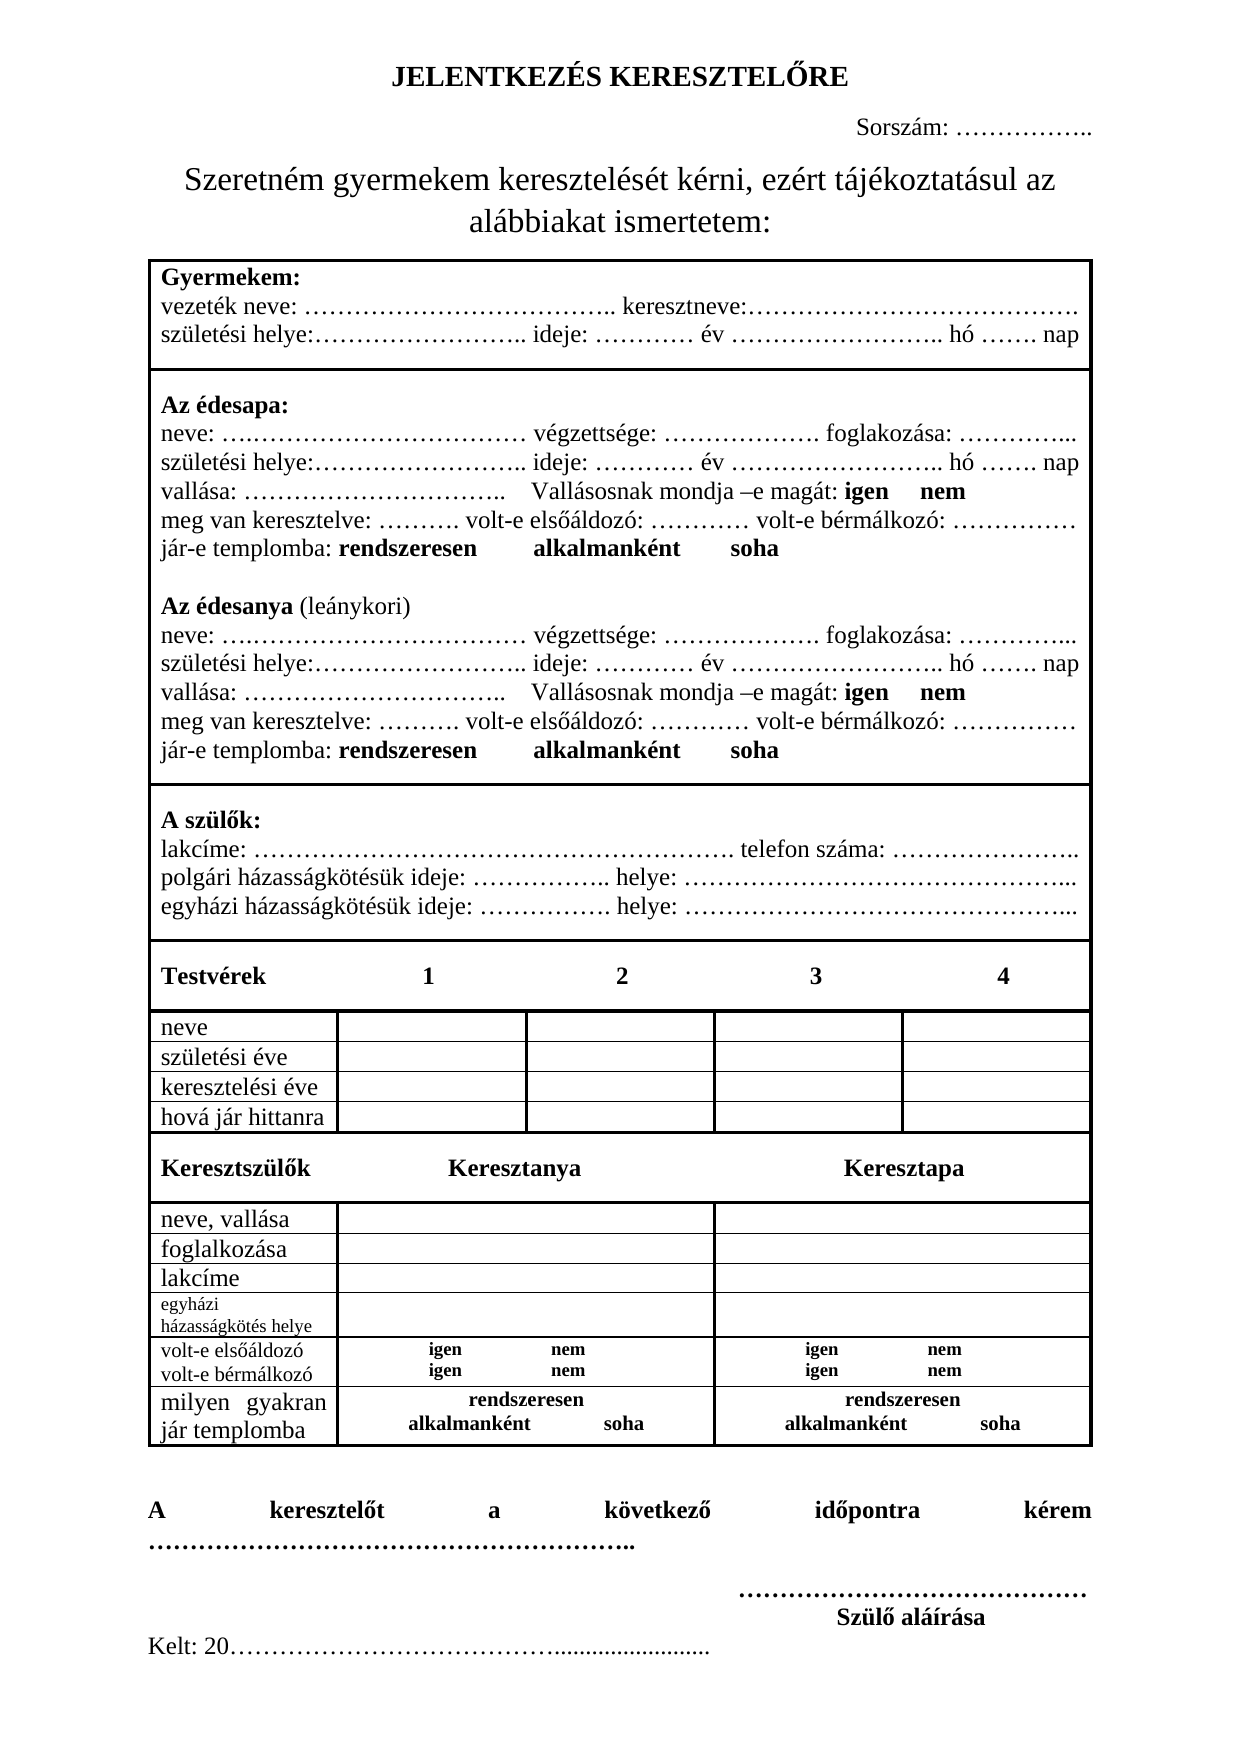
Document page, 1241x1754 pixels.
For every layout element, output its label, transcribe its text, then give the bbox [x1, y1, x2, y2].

table_cell milyen gyakran jár templomba [151, 1387, 336, 1444]
table_cell [339, 1102, 525, 1131]
table_cell volt-e elsőáldozó volt-e bérmálkozó [151, 1338, 336, 1386]
table_cell [716, 1102, 901, 1131]
table_cell [716, 1204, 1089, 1233]
table_cell A szülők: lakcíme: …………………………………………………. telefon száma: ………………….. polgári házasságkötésük ideje: …………….. helye: ………………………………………... egyházi házasságkötésük ideje: ……………. helye: ………………………………………... [151, 786, 1089, 939]
table_cell [339, 1072, 525, 1101]
table_cell [716, 1013, 901, 1041]
table_cell [716, 1293, 1089, 1336]
table_cell egyházi házasságkötés helye [151, 1293, 336, 1336]
text Szeretném gyermekem keresztelését kérni, ezért tájékoztatásul az alábbiakat ismertetem: [148, 159, 1092, 239]
table_cell [339, 1264, 713, 1292]
table_cell rendszeresen alkalmanként soha [716, 1387, 1089, 1444]
table_cell igen nem igen nem [339, 1338, 713, 1386]
text A keresztelőt a következő időpontra kérem ………………………………………………….. [148, 1495, 1092, 1555]
table_cell [339, 1042, 525, 1071]
table_cell neve, vallása [151, 1204, 336, 1233]
table_cell Testvérek 1 2 3 4 [151, 942, 1089, 1009]
table_cell [716, 1042, 901, 1071]
table_cell [716, 1264, 1089, 1292]
table_cell igen nem igen nem [716, 1338, 1089, 1386]
table_cell [339, 1234, 713, 1262]
table_cell [904, 1042, 1089, 1071]
table_cell [716, 1072, 901, 1101]
text Sorszám: …………….. [148, 112, 1092, 141]
table_header Gyermekem: vezeték neve: ……………………………….. keresztneve:…………………………………. születési helye:…………………….. ideje: ………… év …………………….. hó ……. nap [151, 262, 1089, 367]
text JELENTKEZÉS KERESZTELŐRE [148, 59, 1092, 93]
text Kelt: 20…………………………………......................... [148, 1631, 1092, 1660]
table_cell Keresztszülők Keresztanya Keresztapa [151, 1134, 1089, 1201]
table_cell keresztelési éve [151, 1072, 336, 1101]
text …………………………………… [148, 1574, 1092, 1602]
table_cell [339, 1013, 525, 1041]
table_cell [904, 1102, 1089, 1131]
table_cell [339, 1204, 713, 1233]
table_cell hová jár hittanra [151, 1102, 336, 1131]
table_cell [528, 1072, 713, 1101]
table_cell [528, 1102, 713, 1131]
table_cell neve [151, 1013, 336, 1041]
table_cell [904, 1013, 1089, 1041]
table_cell lakcíme [151, 1264, 336, 1292]
text Szülő aláírása [148, 1602, 1092, 1631]
table_cell [904, 1072, 1089, 1101]
table_cell [528, 1042, 713, 1071]
table_cell születési éve [151, 1042, 336, 1071]
table_cell foglalkozása [151, 1234, 336, 1262]
table_cell rendszeresen alkalmanként soha [339, 1387, 713, 1444]
table_cell [339, 1293, 713, 1336]
table_cell Az édesapa: neve: ….…………………………… végzettsége: ………………. foglakozása: …………... születési helye:…………………….. ideje: ………… év …………………….. hó ……. nap vallása: ………………………….. Vallásosnak mondja –e magát: igen nem meg van keresztelve: ………. volt-e elsőáldozó: ………… volt-e bérmálkozó: …………… jár-e templomba: rendszeresen alkalmanként soha Az édesanya (leánykori) neve: ….…………………………… végzettsége: ………………. foglakozása: …………... születési helye:…………………….. ideje: ………… év …………………….. hó ……. nap vallása: ………………………….. Vallásosnak mondja –e magát: igen nem meg van keresztelve: ………. volt-e elsőáldozó: ………… volt-e bérmálkozó: …………… jár-e templomba: rendszeresen alkalmanként soha [151, 371, 1089, 783]
table_cell [716, 1234, 1089, 1262]
table_cell [528, 1013, 713, 1041]
